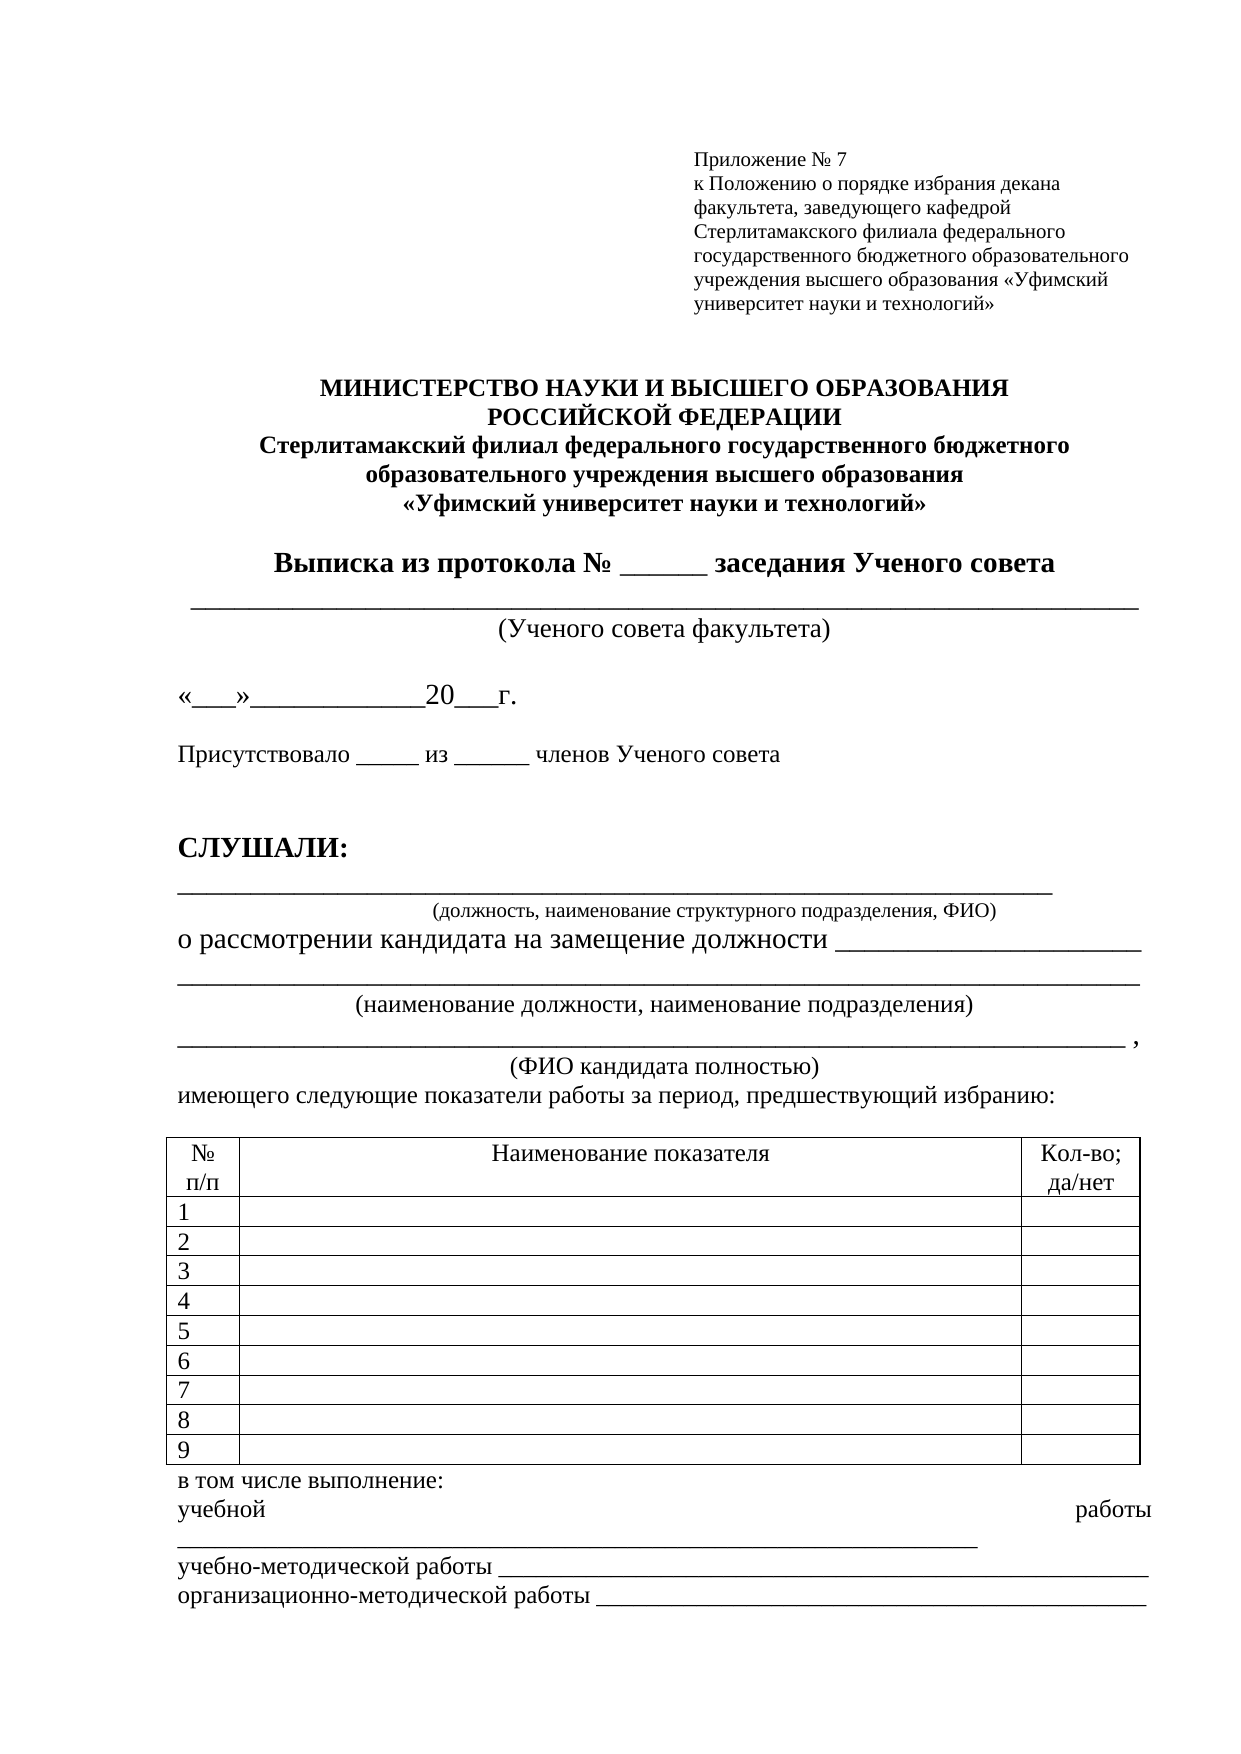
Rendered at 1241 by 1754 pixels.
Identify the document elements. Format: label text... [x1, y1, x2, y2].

table_cell 6 [167, 1346, 239, 1374]
table_cell 4 [167, 1286, 239, 1315]
table_header Кол-во; да/нет [1022, 1138, 1139, 1196]
table_cell [240, 1286, 1021, 1315]
table_cell [240, 1256, 1021, 1285]
text учебно-методической работы ____________________________________________________ [177, 1551, 1152, 1580]
table_cell [1022, 1256, 1139, 1285]
table_cell [1022, 1435, 1139, 1464]
table_cell [240, 1227, 1021, 1255]
table_cell [1022, 1346, 1139, 1374]
text Выписка из протокола № ______ заседания Ученого совета _________________________________________________________________ [177, 545, 1152, 612]
text Присутствовало _____ из ______ членов Ученого совета [177, 739, 1152, 768]
text о рассмотрении кандидата на замещение должности _____________________ [177, 922, 1152, 955]
table_cell [1022, 1316, 1139, 1345]
text (должность, наименование структурного подразделения, ФИО) [177, 897, 1152, 922]
table_cell [240, 1316, 1021, 1345]
table_cell [240, 1346, 1021, 1374]
text Стерлитамакский филиал федерального государственного бюджетного образовательного учреждения высшего образования [177, 430, 1152, 488]
text __________________________________________________________________ [177, 955, 1152, 989]
table_header Наименование показателя [240, 1138, 1021, 1196]
table_cell [1022, 1376, 1139, 1404]
text _________________________________________________________________ , [177, 1017, 1152, 1051]
table_cell [1022, 1227, 1139, 1255]
text (Ученого совета факультета) [177, 612, 1152, 643]
text учебной работы ________________________________________________________________ [177, 1494, 1152, 1551]
text СЛУШАЛИ: ____________________________________________________________ [177, 830, 1152, 897]
text (наименование должности, наименование подразделения) [177, 989, 1152, 1017]
text имеющего следующие показатели работы за период, предшествующий избранию: [177, 1080, 1152, 1108]
table_header № п/п [167, 1138, 239, 1196]
text «___»____________20___г. [177, 677, 1152, 711]
table_cell 7 [167, 1376, 239, 1404]
text к Положению о порядке избрания декана факультета, заведующего кафедрой Стерлитамакского филиала федерального государственного бюджетного образовательного учреждения высшего образования «Уфимский университет науки и технологий» [693, 171, 1152, 315]
table_cell [1022, 1405, 1139, 1434]
table_cell [1022, 1197, 1139, 1226]
table_cell 1 [167, 1197, 239, 1226]
table_cell 3 [167, 1256, 239, 1285]
table_cell [240, 1197, 1021, 1226]
table_cell 8 [167, 1405, 239, 1434]
text МИНИСТЕРСТВО НАУКИ И ВЫСШЕГО ОБРАЗОВАНИЯ [177, 373, 1152, 402]
text Приложение № 7 [693, 147, 1152, 171]
table_cell [240, 1405, 1021, 1434]
table_cell 5 [167, 1316, 239, 1345]
table_cell 2 [167, 1227, 239, 1255]
text в том числе выполнение: [177, 1465, 1152, 1494]
text организационно-методической работы ____________________________________________ [177, 1580, 1152, 1609]
text РОССИЙСКОЙ ФЕДЕРАЦИИ [177, 402, 1152, 430]
table_cell [240, 1435, 1021, 1464]
table_cell [1022, 1286, 1139, 1315]
table_cell 9 [167, 1435, 239, 1464]
text «Уфимский университет науки и технологий» [177, 488, 1152, 517]
text (ФИО кандидата полностью) [177, 1051, 1152, 1080]
table_cell [240, 1376, 1021, 1404]
